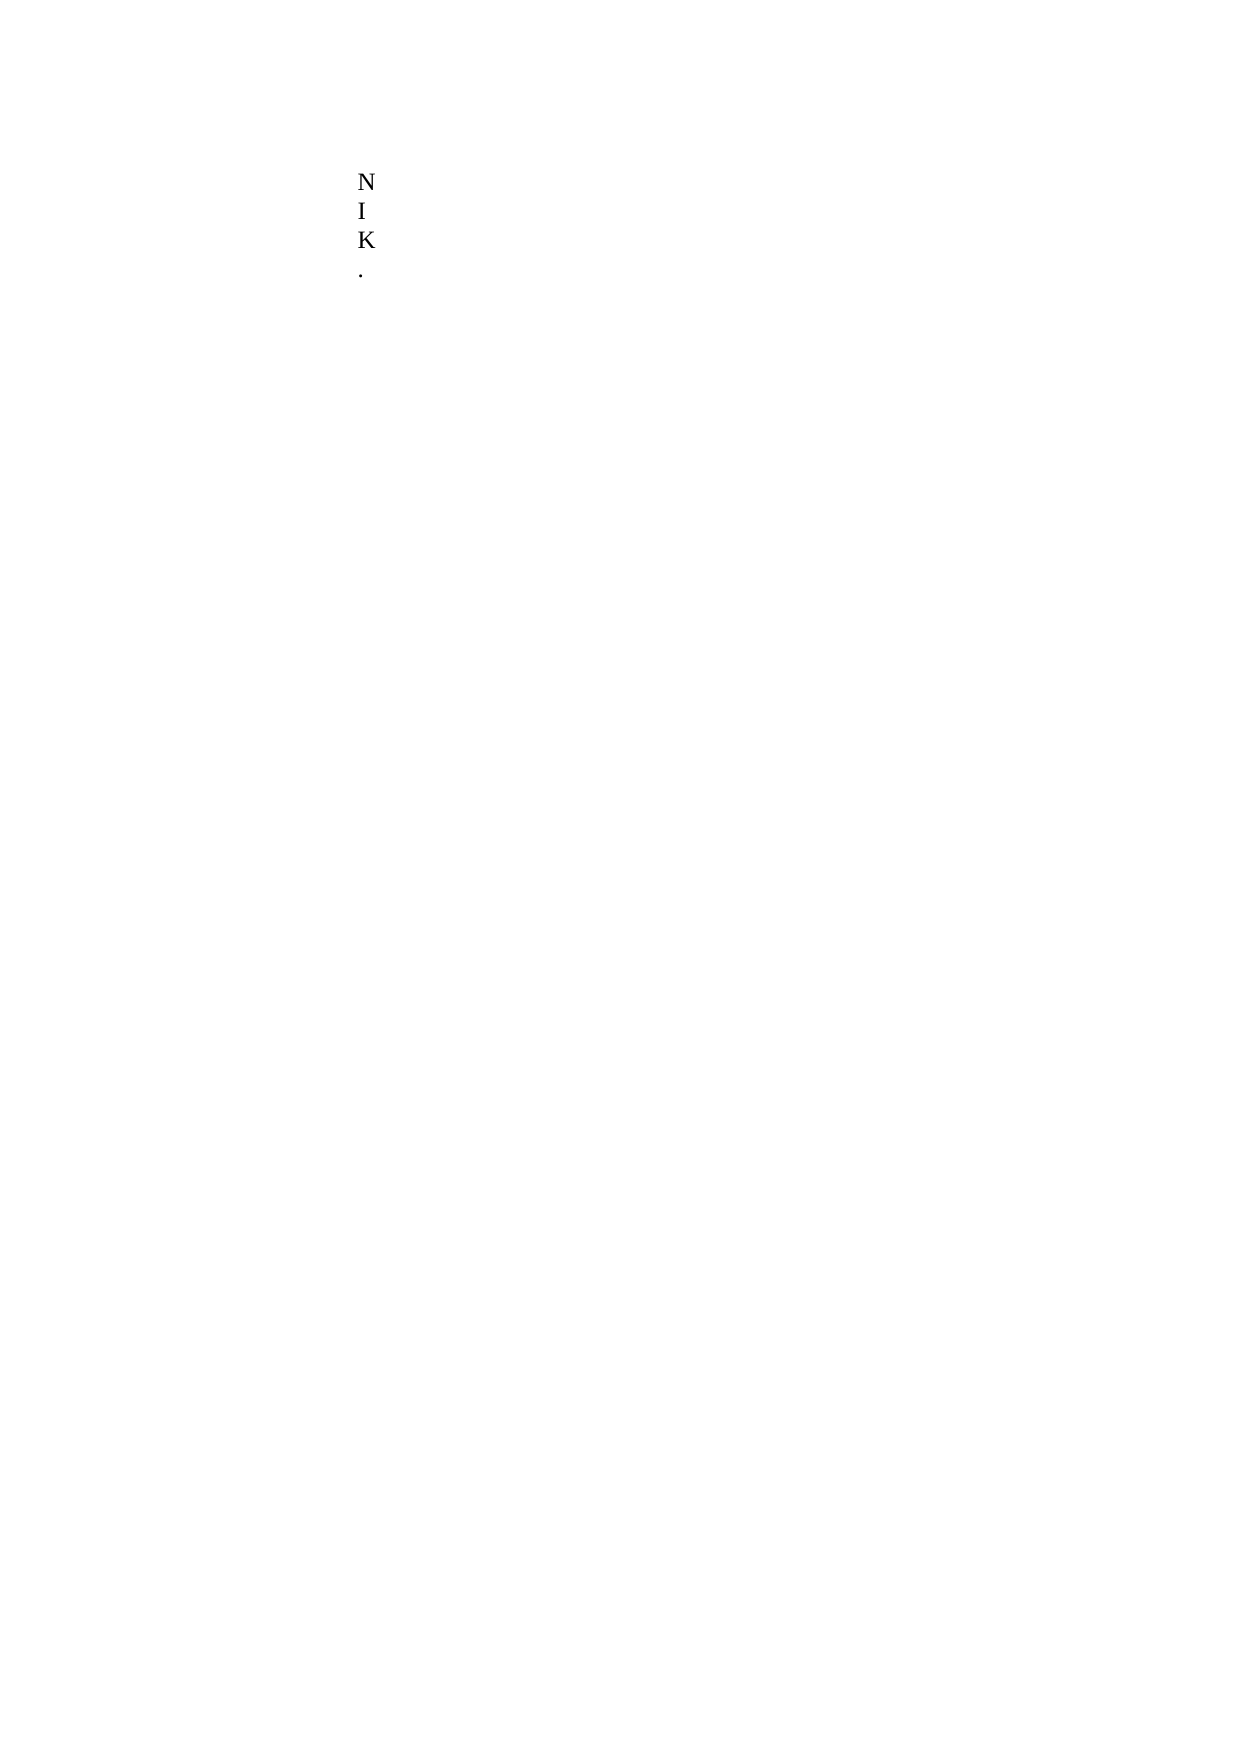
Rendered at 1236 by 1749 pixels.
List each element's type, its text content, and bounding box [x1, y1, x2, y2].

text Nama dan Gelar NIK. [300, 167, 373, 283]
